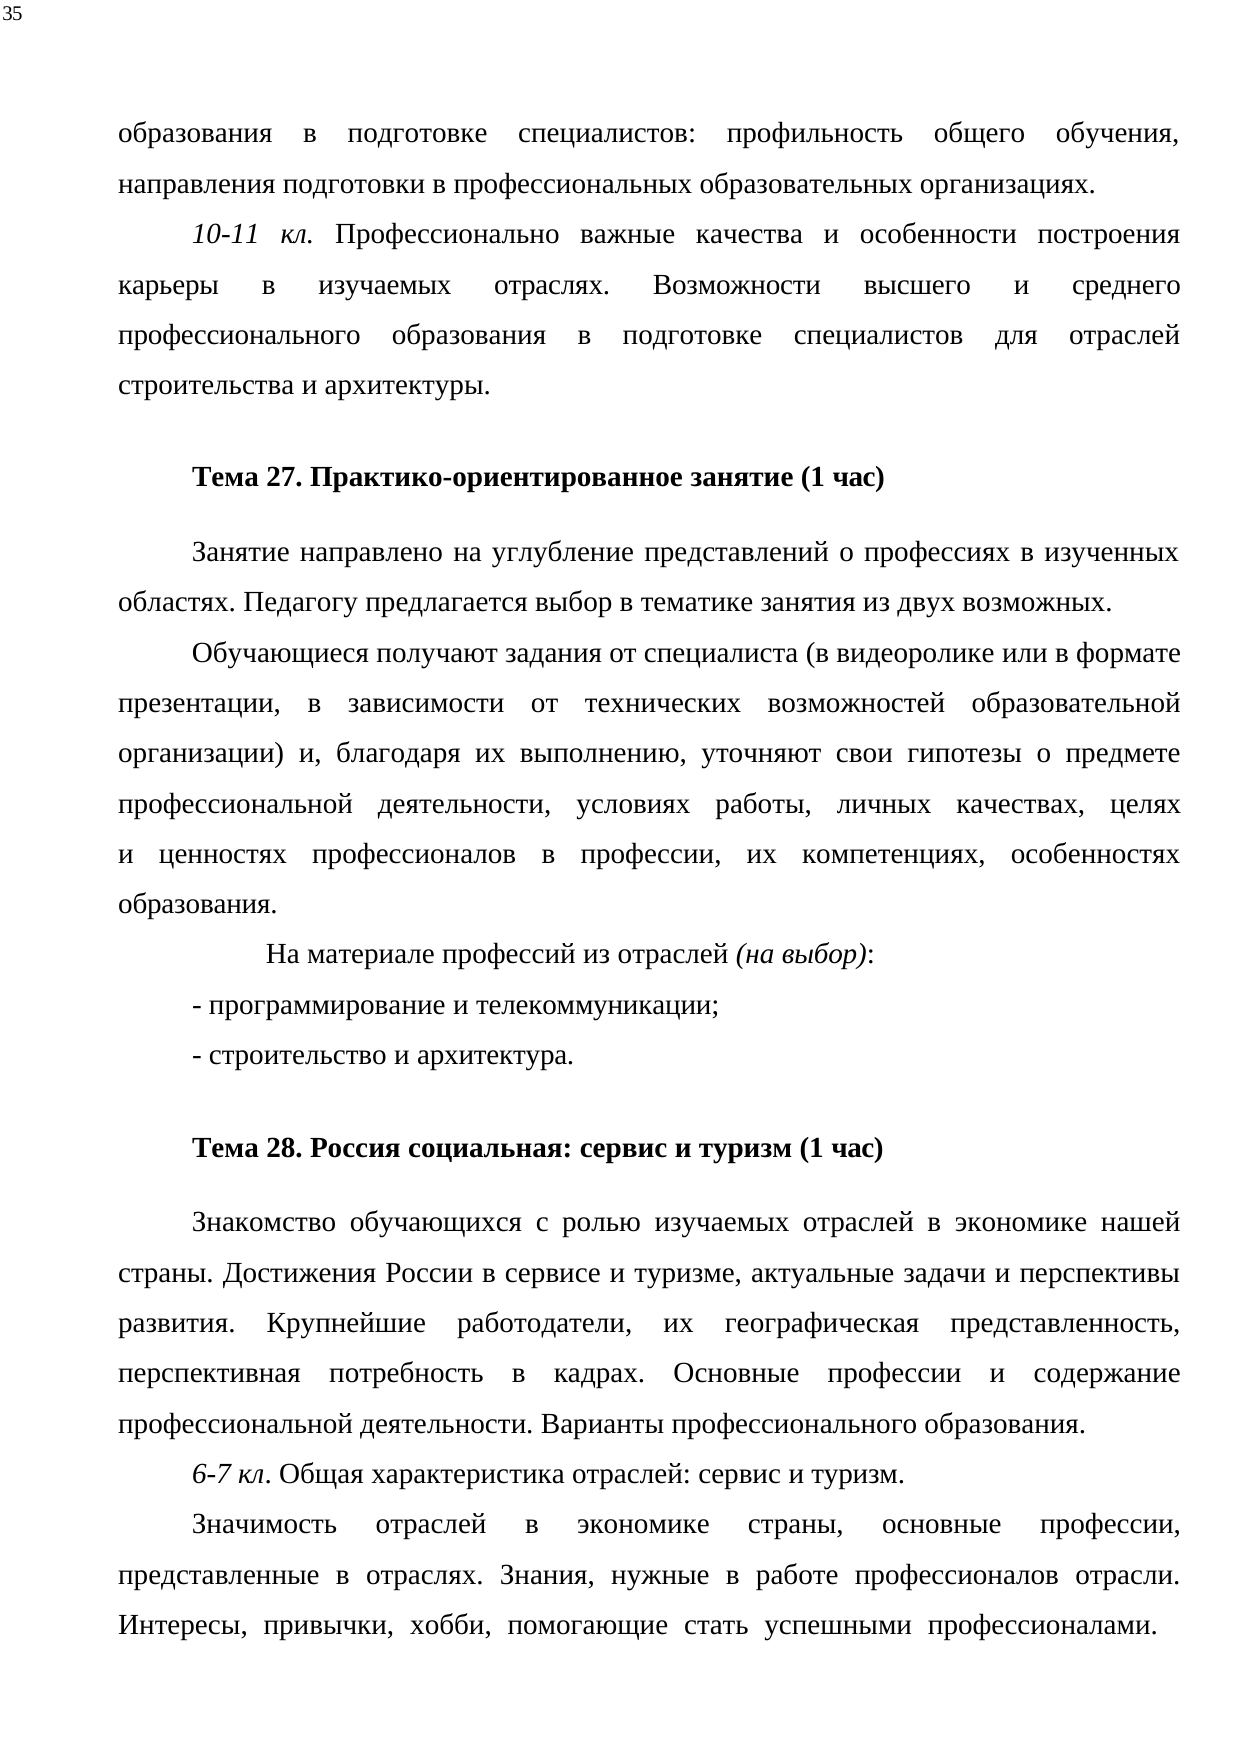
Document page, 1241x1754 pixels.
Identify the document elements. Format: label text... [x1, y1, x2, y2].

subtitle Тема 28. Россия социальная: сервис и туризм (1 час) [192, 1130, 1196, 1163]
text Обучающиеся получают задания от специалиста (в видеоролике или в формате презентации, в зависимости от технических возможностей образовательной организации) и, благодаря их выполнению, уточняют свои гипотезы о предмете профессиональной деятельности, условиях работы, личных качествах, целях и ценностях профессионалов в профессии, их компетенциях, особенностях образования. [118, 635, 1181, 920]
text Занятие направлено на углубление представлений о профессиях в изученных областях. Педагогу предлагается выбор в тематике занятия из двух возможных. [118, 534, 1180, 618]
text Значимость отраслей в экономике страны, основные профессии, представленные в отраслях. Знания, нужные в работе профессионалов отрасли. Интересы, привычки, хобби, помогающие стать успешными профессионалами. [118, 1507, 1182, 1641]
text 6-7 кл. Общая характеристика отраслей: сервис и туризм. [192, 1456, 1196, 1490]
text образования в подготовке специалистов: профильность общего обучения, направления подготовки в профессиональных образовательных организациях. [118, 115, 1181, 199]
text На материале профессий из отраслей (на выбор): [192, 937, 1196, 970]
list строительство и архитектура. [192, 1037, 1196, 1071]
list программирование и телекоммуникации; [192, 987, 1196, 1021]
subtitle Тема 27. Практико-ориентированное занятие (1 час) [192, 459, 1196, 493]
text 10-11 кл. Профессионально важные качества и особенности построения карьеры в изучаемых отраслях. Возможности высшего и среднего профессионального образования в подготовке специалистов для отраслей строительства и архитектуры. [118, 217, 1181, 401]
text Знакомство обучающихся с ролью изучаемых отраслей в экономике нашей страны. Достижения России в сервисе и туризме, актуальные задачи и перспективы развития. Крупнейшие работодатели, их географическая представленность, перспективная потребность в кадрах. Основные профессии и содержание профессиональной деятельности. Варианты профессионального образования. [118, 1204, 1181, 1439]
